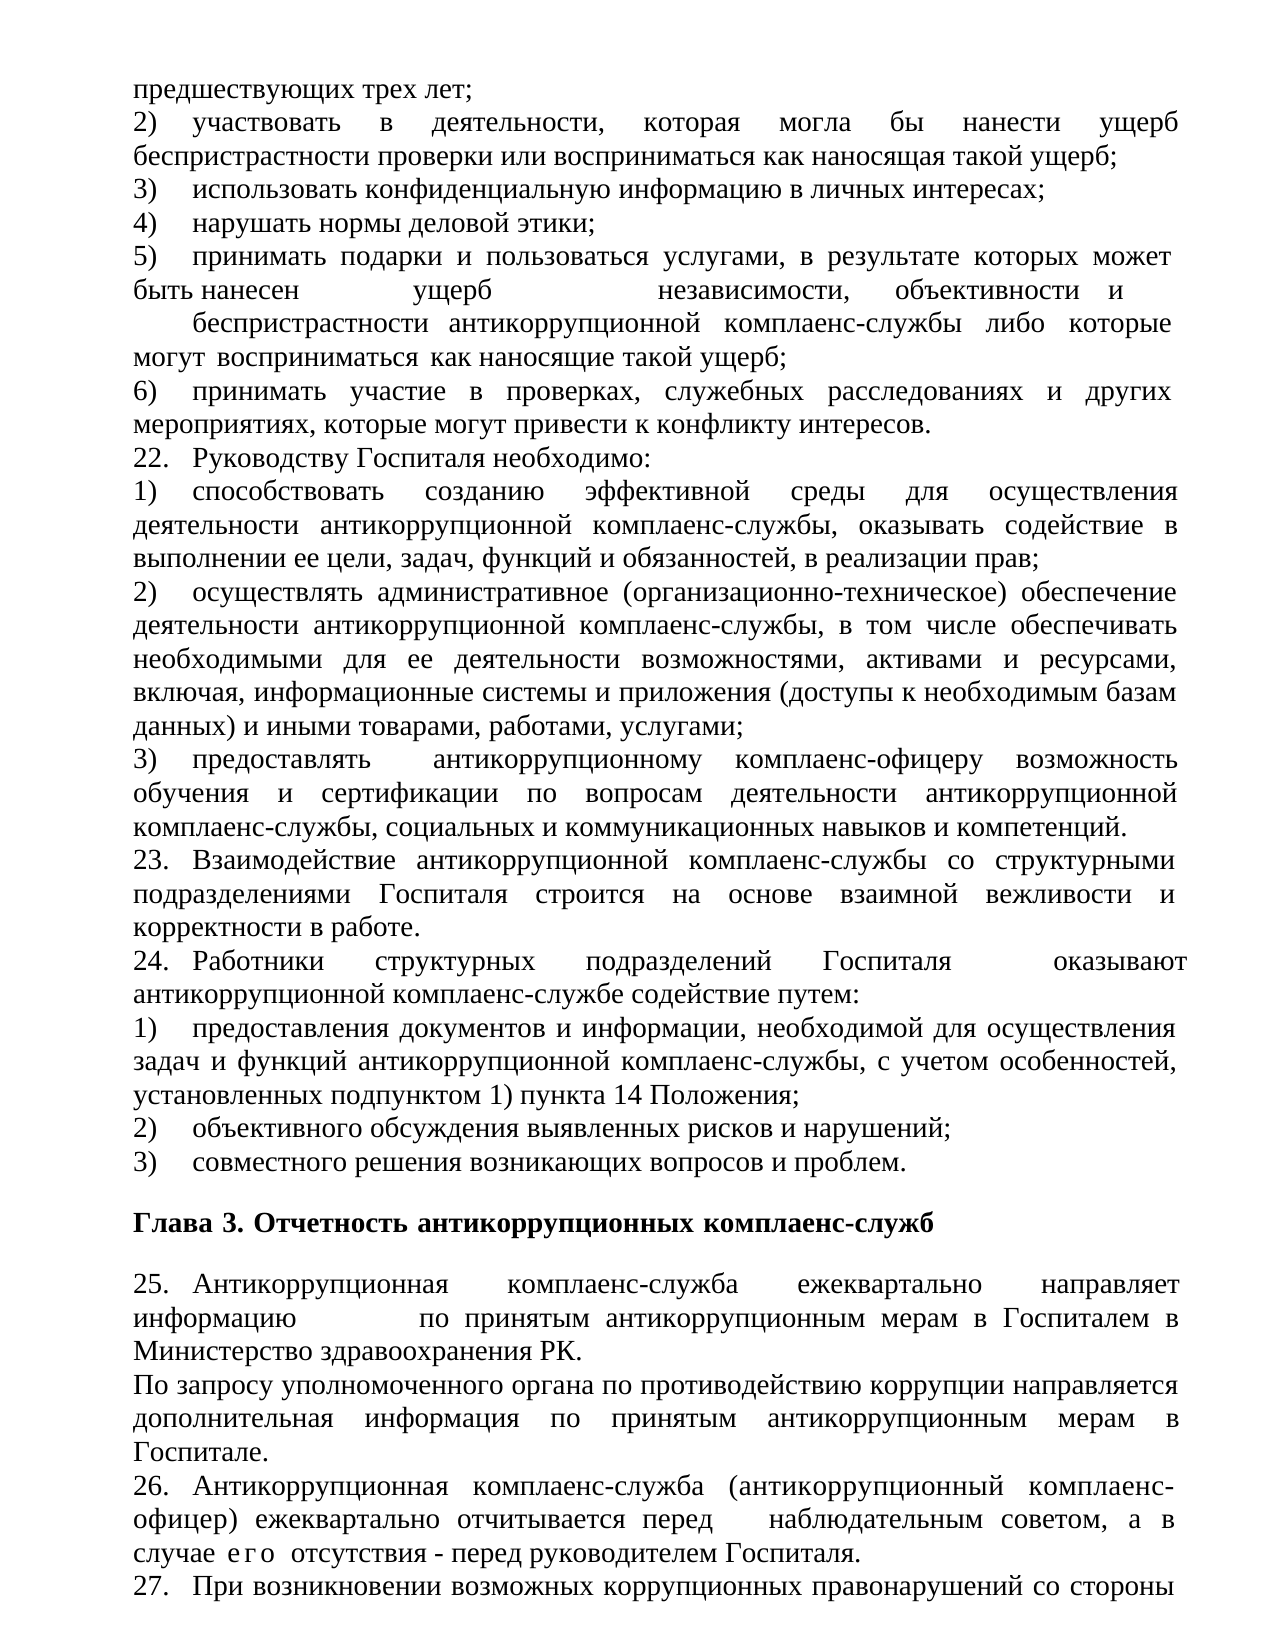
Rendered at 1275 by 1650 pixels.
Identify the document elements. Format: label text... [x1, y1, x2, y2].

list способствовать созданию эффективной среды для осуществления деятельности антикоррупционной комплаенс-службы, оказывать содействие в выполнении ее цели, задач, функций и обязанностей, в реализации прав; [133, 473, 1178, 574]
list Работники структурных подразделений Госпиталя оказывают антикоррупционной комплаенс-службе содействие путем: [133, 943, 1187, 1010]
list нарушать нормы деловой этики; [133, 205, 1198, 238]
list Антикоррупционная комплаенс-служба ежеквартально направляет информацию по принятым антикоррупционным мерам в Госпиталем в Министерство здравоохранения РК. [133, 1266, 1180, 1367]
text По запросу уполномоченного органа по противодействию коррупции направляется дополнительная информация по принятым антикоррупционным мерам в Госпитале. [133, 1367, 1179, 1468]
text Глава 3. Отчетность антикоррупционных комплаенс-служб [133, 1205, 1198, 1239]
list Антикоррупционная комплаенс-служба (антикоррупционный комплаенс-офицер) ежеквартально отчитывается перед наблюдательным советом, а в случае его отсутствия - перед руководителем Госпиталя. [133, 1468, 1175, 1568]
list осуществлять административное (организационно-техническое) обеспечение деятельности антикоррупционной комплаенс-службы, в том числе обеспечивать необходимыми для ее деятельности возможностями, активами и ресурсами, включая, информационные системы и приложения (доступы к необходимым базам данных) и иными товарами, работами, услугами; [133, 574, 1177, 742]
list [133, 1568, 1175, 1602]
list объективного обсуждения выявленных рисков и нарушений; [133, 1111, 1198, 1144]
list использовать конфиденциальную информацию в личных интересах; [133, 171, 1198, 205]
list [133, 71, 1175, 104]
list принимать участие в проверках, служебных расследованиях и других мероприятиях, которые могут привести к конфликту интересов. [133, 373, 1172, 440]
list принимать подарки и пользоваться услугами, в результате которых может быть нанесен ущерб независимости, объективности и беспристрастности антикоррупционной комплаенс-службы либо которые могут восприниматься как наносящие такой ущерб; [133, 238, 1172, 373]
list Руководству Госпиталя необходимо: [133, 440, 1198, 473]
list совместного решения возникающих вопросов и проблем. [133, 1144, 1198, 1178]
list предоставлять антикоррупционному комплаенс-офицеру возможность обучения и сертификации по вопросам деятельности антикоррупционной комплаенс-службы, социальных и коммуникационных навыков и компетенций. [133, 742, 1178, 842]
list Взаимодействие антикоррупционной комплаенс-службы со структурными подразделениями Госпиталя строится на основе взаимной вежливости и корректности в работе. [133, 842, 1175, 943]
list участвовать в деятельности, которая могла бы нанести ущерб беспристрастности проверки или восприниматься как наносящая такой ущерб; [133, 104, 1179, 171]
list предоставления документов и информации, необходимой для осуществления задач и функций антикоррупционной комплаенс-службы, с учетом особенностей, установленных подпунктом 1) пункта 14 Положения; [133, 1010, 1177, 1111]
